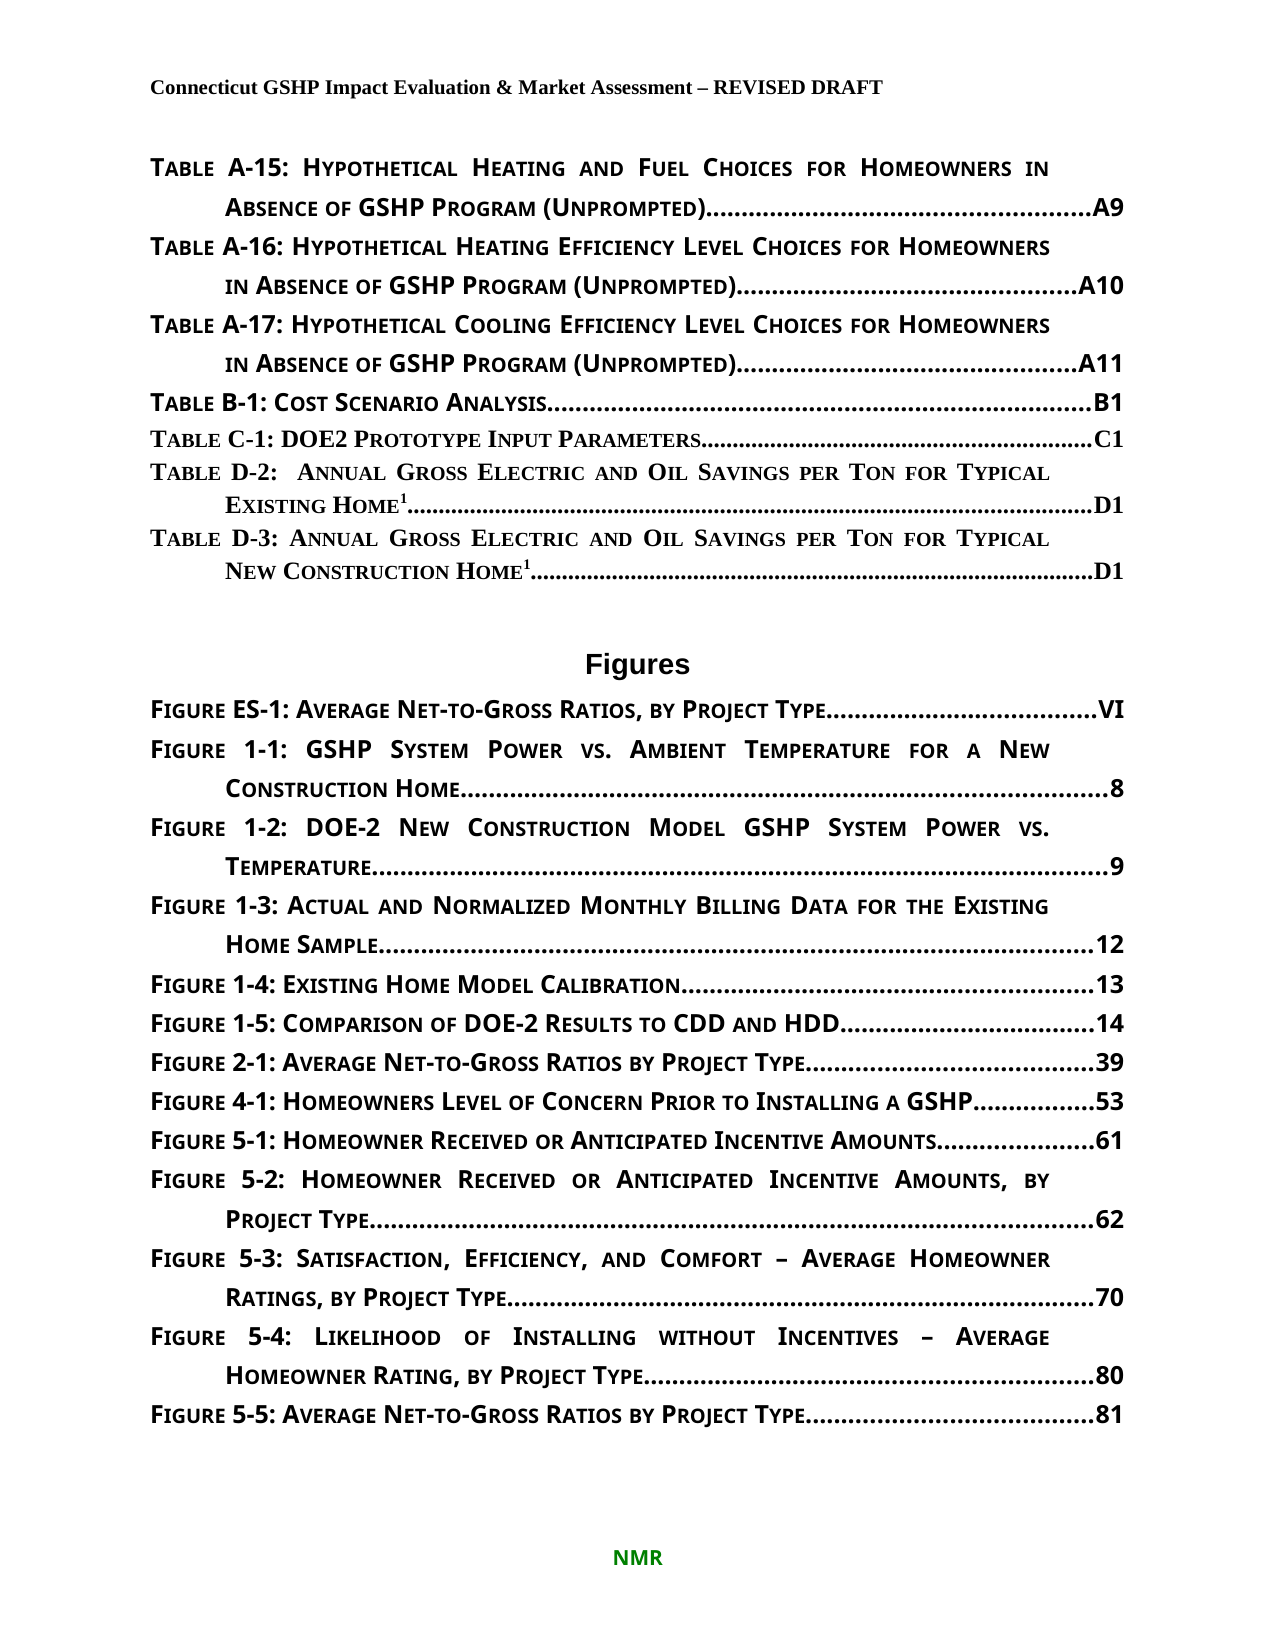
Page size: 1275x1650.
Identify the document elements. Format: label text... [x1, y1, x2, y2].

text Table A-15: Hypothetical Heating and Fuel Choices for Homeowners in Absence of GSHP Program (Unprompted) A9 [150, 150, 1050, 223]
text Figure 5-5: Average Net-to-Gross Ratios by Project Type 81 [150, 1397, 1050, 1431]
text Table A-16: Hypothetical Heating Efficiency Level Choices for Homeowners in Absence of GSHP Program (Unprompted) A10 [150, 228, 1050, 302]
text Figure 5-4: Likelihood of Installing without Incentives – Average Homeowner Rating, by Project Type 80 [150, 1319, 1050, 1392]
text Figure 1-2: DOE-2 New Construction Model GSHP System Power vs. Temperature 9 [150, 809, 1050, 883]
title Figures [150, 647, 1125, 681]
text Figure ES-1: Average Net-to-Gross Ratios, by Project Type VI [150, 692, 1050, 726]
text Table D-3: Annual Gross Electric and Oil Savings per Ton for Typical New Construction Home1 D1 [150, 523, 1050, 585]
text Table D-2: Annual Gross Electric and Oil Savings per Ton for Typical Existing Home1 D1 [150, 457, 1050, 519]
text Figure 4-1: Homeowners Level of Concern Prior to Installing a GSHP 53 [150, 1084, 1050, 1118]
text Figure 5-2: Homeowner Received or Anticipated Incentive Amounts, by Project Type 62 [150, 1162, 1050, 1235]
text Table A-17: Hypothetical Cooling Efficiency Level Choices for Homeowners in Absence of GSHP Program (Unprompted) A11 [150, 307, 1050, 380]
text Figure 1-4: Existing Home Model Calibration 13 [150, 966, 1050, 1000]
text Figure 5-3: Satisfaction, Efficiency, and Comfort – Average Homeowner Ratings, by Project Type 70 [150, 1240, 1050, 1314]
text Figure 1-5: Comparison of DOE-2 Results to CDD and HDD 14 [150, 1005, 1050, 1039]
text Table C-1: DOE2 Prototype Input Parameters C1 [150, 424, 1050, 453]
text Figure 1-3: Actual and Normalized Monthly Billing Data for the Existing Home Sample 12 [150, 888, 1050, 961]
text Table B-1: Cost Scenario Analysis B1 [150, 385, 1050, 419]
text Figure 1-1: GSHP System Power vs. Ambient Temperature for a New Construction Home 8 [150, 731, 1050, 804]
text Figure 5-1: Homeowner Received or Anticipated Incentive Amounts 61 [150, 1123, 1050, 1157]
text Figure 2-1: Average Net-to-Gross Ratios by Project Type 39 [150, 1044, 1050, 1079]
